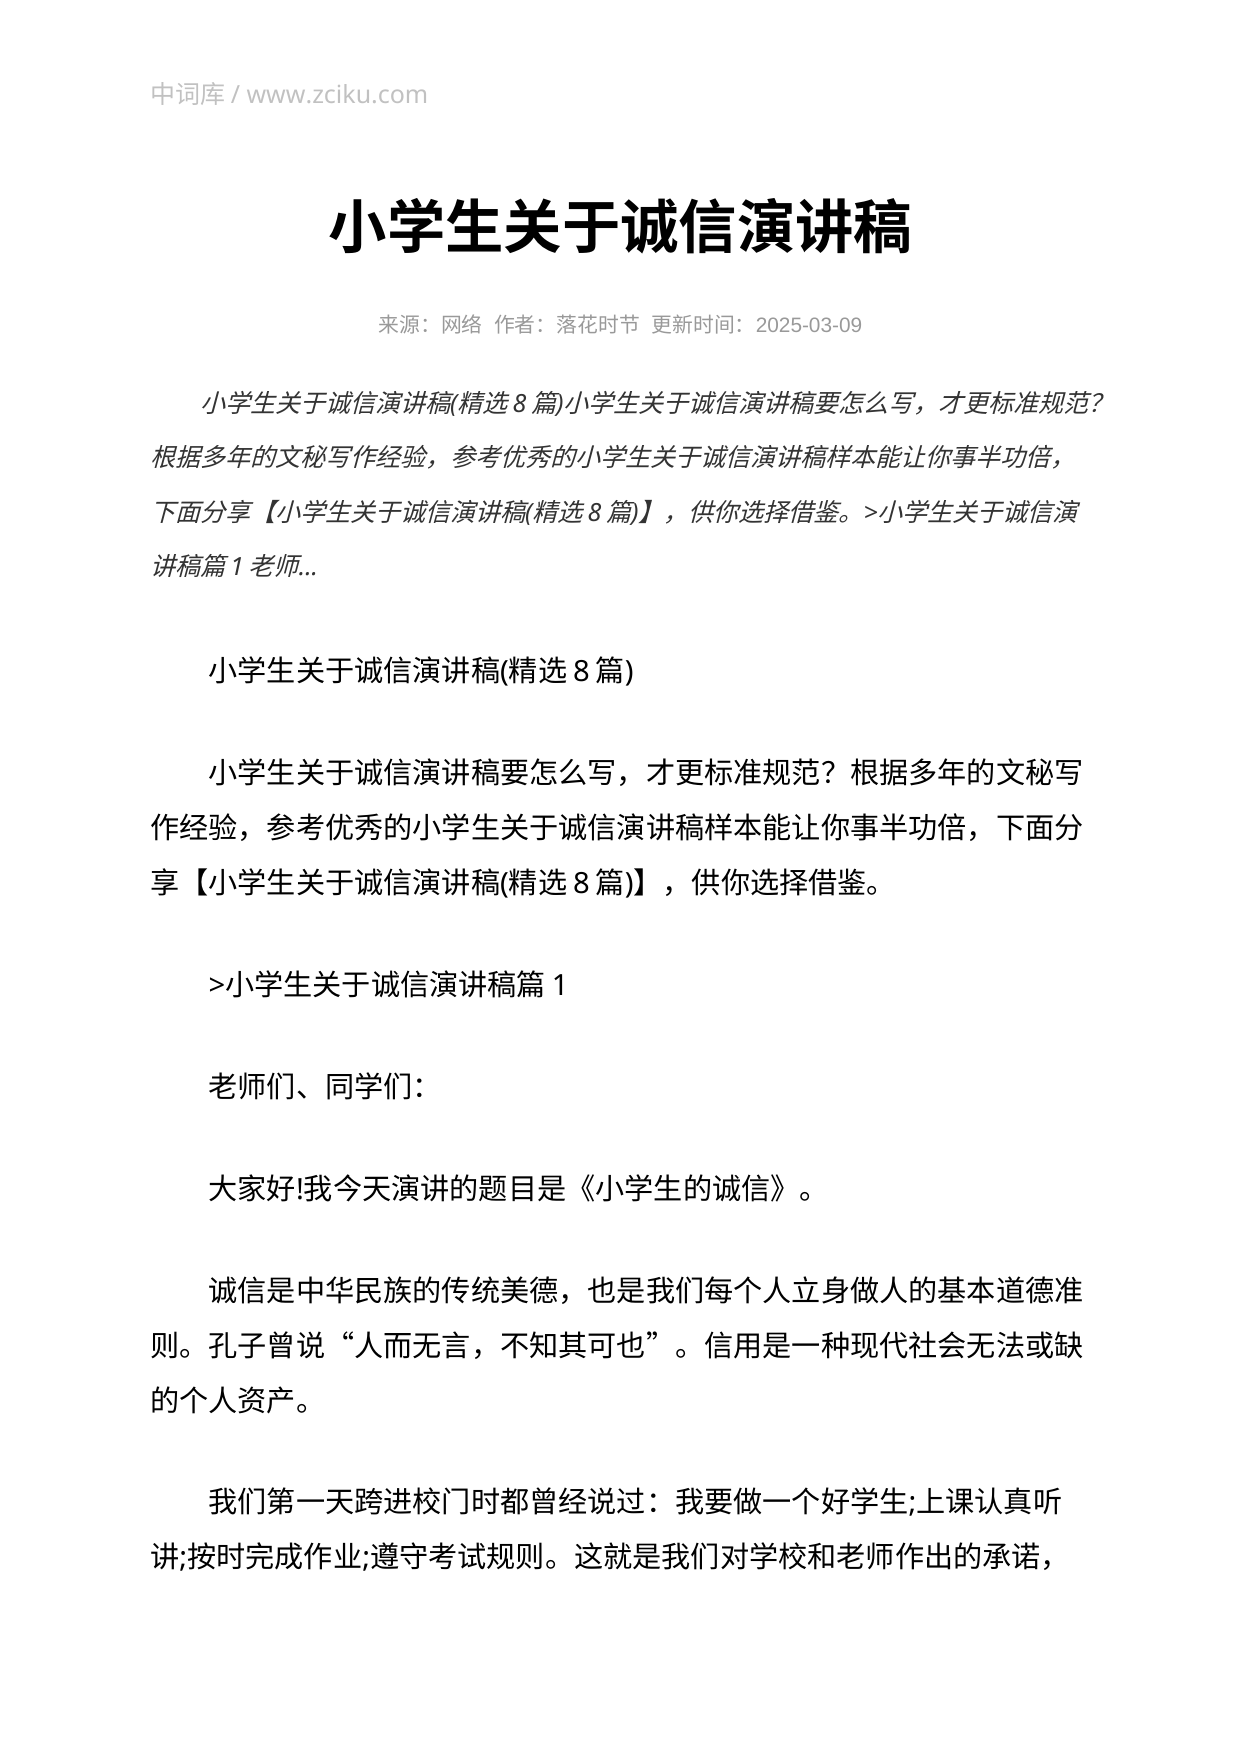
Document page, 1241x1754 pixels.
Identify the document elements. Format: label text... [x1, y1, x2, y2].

text 诚信是中华民族的传统美德，也是我们每个人立身做人的基本道德准则。孔子曾说“人而无言，不知其可也”。信用是一种现代社会无法或缺的个人资产。 [150, 1267, 1090, 1419]
text 来源：网络 作者：落花时节 更新时间：2025-03-09 [150, 313, 1090, 337]
text 小学生关于诚信演讲稿(精选8篇) [150, 648, 1090, 690]
subtitle 小学生关于诚信演讲稿 [150, 181, 1090, 266]
text 小学生关于诚信演讲稿要怎么写，才更标准规范？根据多年的文秘写作经验，参考优秀的小学生关于诚信演讲稿样本能让你事半功倍，下面分享【小学生关于诚信演讲稿(精选8篇)】，供你选择借鉴。 [150, 750, 1090, 902]
text 大家好!我今天演讲的题目是《小学生的诚信》。 [150, 1165, 1090, 1208]
text >小学生关于诚信演讲稿篇1 [150, 962, 1090, 1004]
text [150, 1479, 1090, 1576]
text 小学生关于诚信演讲稿(精选8篇)小学生关于诚信演讲稿要怎么写，才更标准规范？根据多年的文秘写作经验，参考优秀的小学生关于诚信演讲稿样本能让你事半功倍，下面分享【小学生关于诚信演讲稿(精选8篇)】，供你选择借鉴。>小学生关于诚信演讲稿篇1老师... [150, 383, 1090, 583]
text 老师们、同学们： [150, 1063, 1090, 1106]
